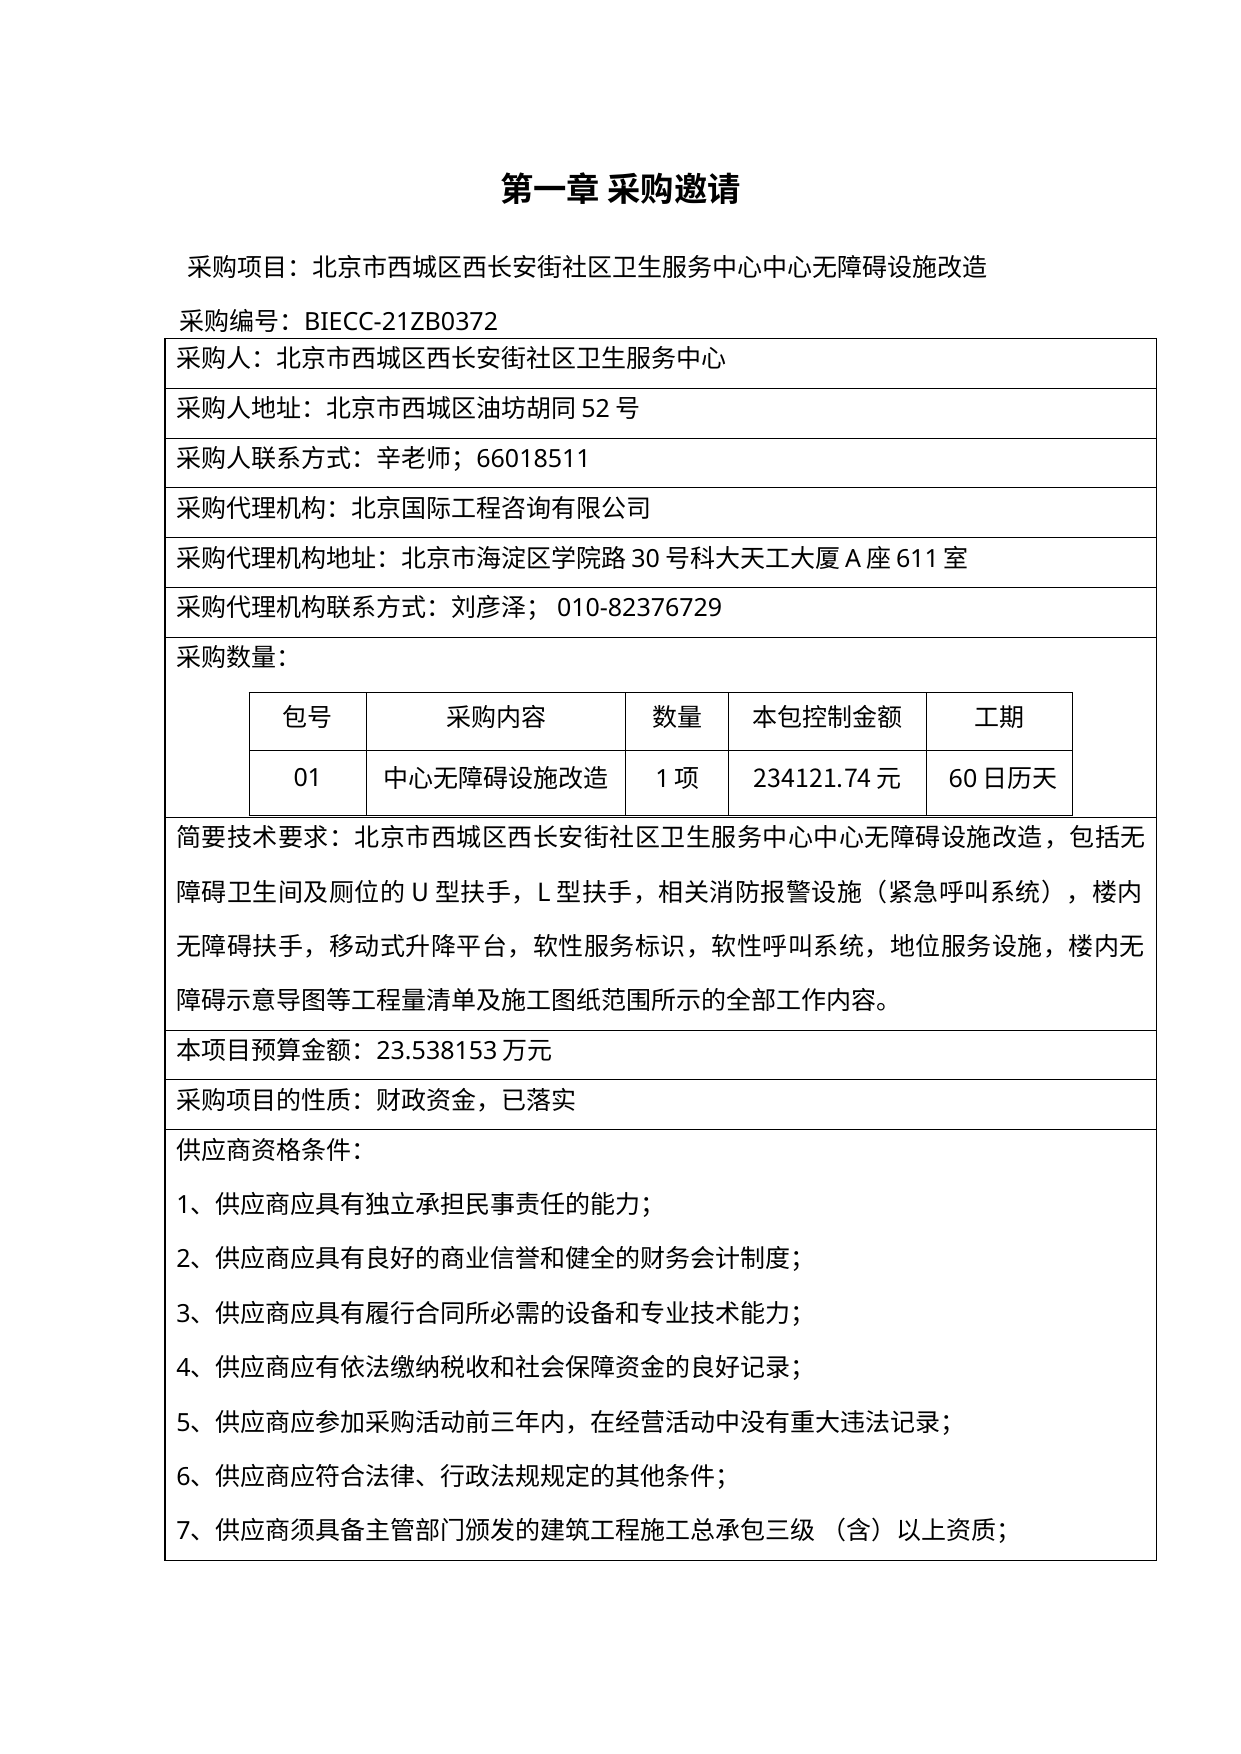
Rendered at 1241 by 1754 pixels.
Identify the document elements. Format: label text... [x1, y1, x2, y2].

text 采购编号：BIECC-21ZB0372 [166, 302, 1081, 338]
text 采购项目：北京市西城区西长安街社区卫生服务中心中心无障碍设施改造 [187, 247, 1069, 283]
table_cell 采购代理机构地址：北京市海淀区学院路30号科大天工大厦A座611室 [166, 538, 1156, 587]
table_cell 采购代理机构：北京国际工程咨询有限公司 [166, 488, 1156, 537]
table_cell 采购项目的性质：财政资金，已落实 [166, 1080, 1156, 1129]
table_cell 采购人地址：北京市西城区油坊胡同52号 [166, 389, 1156, 437]
table_cell 本项目预算金额：23.538153万元 [166, 1031, 1156, 1079]
table_cell 采购代理机构联系方式：刘彦泽； 010-82376729 [166, 588, 1156, 637]
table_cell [166, 1130, 1156, 1559]
table_cell 简要技术要求：北京市西城区西长安街社区卫生服务中心中心无障碍设施改造，包括无障碍卫生间及厕位的U型扶手，L型扶手，相关消防报警设施（紧急呼叫系统），楼内无障碍扶手，移动式升降平台，软性服务标识，软性呼叫系统，地位服务设施，楼内无障碍示意导图等工程量清单及施工图纸范围所示的全部工作内容。 [166, 818, 1156, 1029]
table_header 采购人：北京市西城区西长安街社区卫生服务中心 [166, 339, 1156, 388]
subtitle 采购邀请 [187, 162, 1053, 211]
table_cell 采购数量： [166, 638, 1156, 817]
table_cell 采购人联系方式：辛老师；66018511 [166, 439, 1156, 487]
